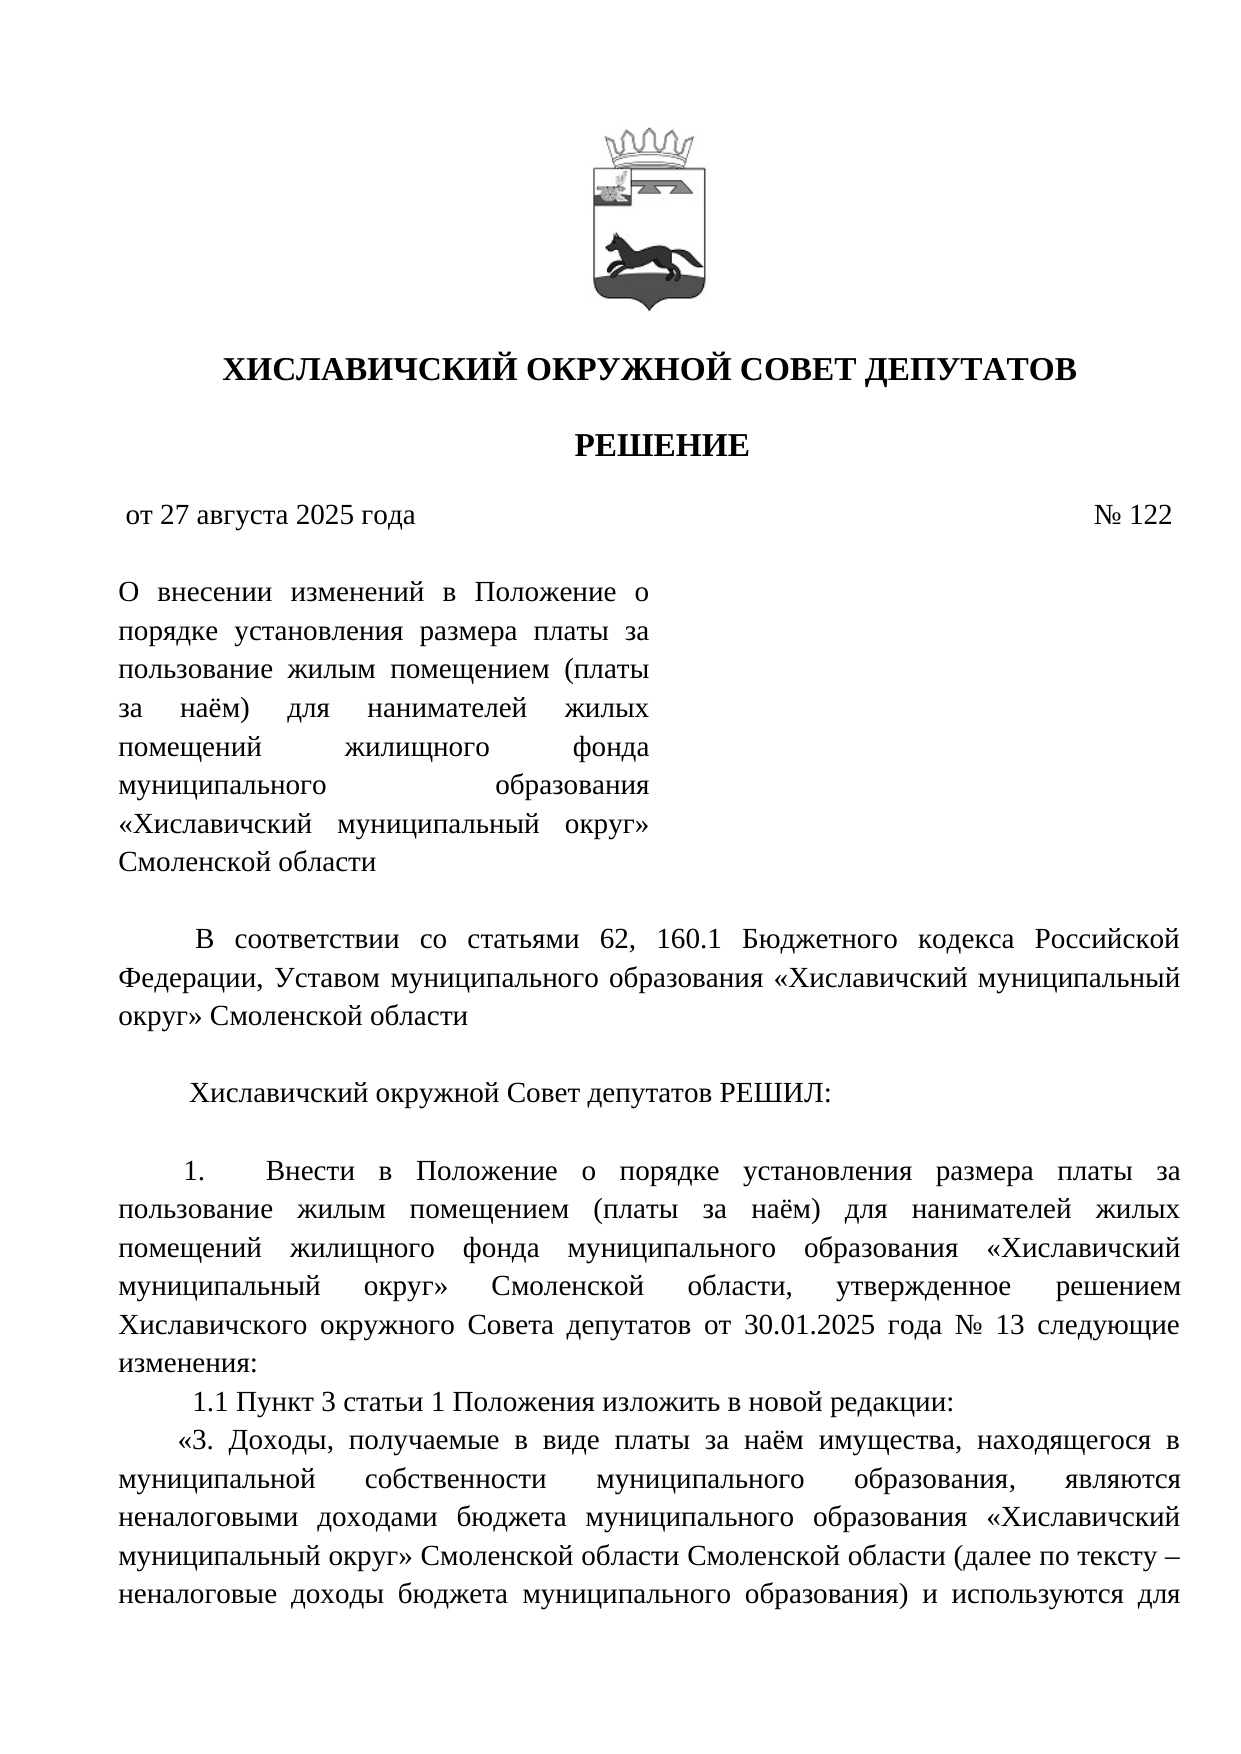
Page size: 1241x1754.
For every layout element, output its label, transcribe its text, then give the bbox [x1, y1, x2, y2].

text О внесении изменений в Положение о порядке установления размера платы за пользование жилым помещением (платы за наём) для нанимателей жилых помещений жилищного фонда муниципального образования «Хиславичский муниципальный округ» Смоленской области [118, 574, 650, 878]
list Внести в Положение о порядке установления размера платы за пользование жилым помещением (платы за наём) для нанимателей жилых помещений жилищного фонда муниципального образования «Хиславичский муниципальный округ» Смоленской области, утвержденное решением Хиславичского окружного Совета депутатов от 30.01.2025 года № 13 следующие изменения: [118, 1153, 1181, 1379]
text ХИСЛАВИЧСКИЙ ОКРУЖНОЙ СОВЕТ ДЕПУТАТОВ [118, 349, 1181, 387]
subtitle РЕШЕНИЕ [118, 426, 1181, 464]
text 1.1 Пункт 3 статьи 1 Положения изложить в новой редакции: [118, 1384, 1181, 1417]
text от 27 августа 2025 года № 122 [118, 497, 1181, 531]
picture [581, 123, 718, 316]
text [118, 1422, 1181, 1610]
text В соответствии со статьями 62, 160.1 Бюджетного кодекса Российской Федерации, Уставом муниципального образования «Хиславичский муниципальный округ» Смоленской области [118, 921, 1181, 1032]
text Хиславичский окружной Совет депутатов РЕШИЛ: [118, 1076, 1181, 1109]
